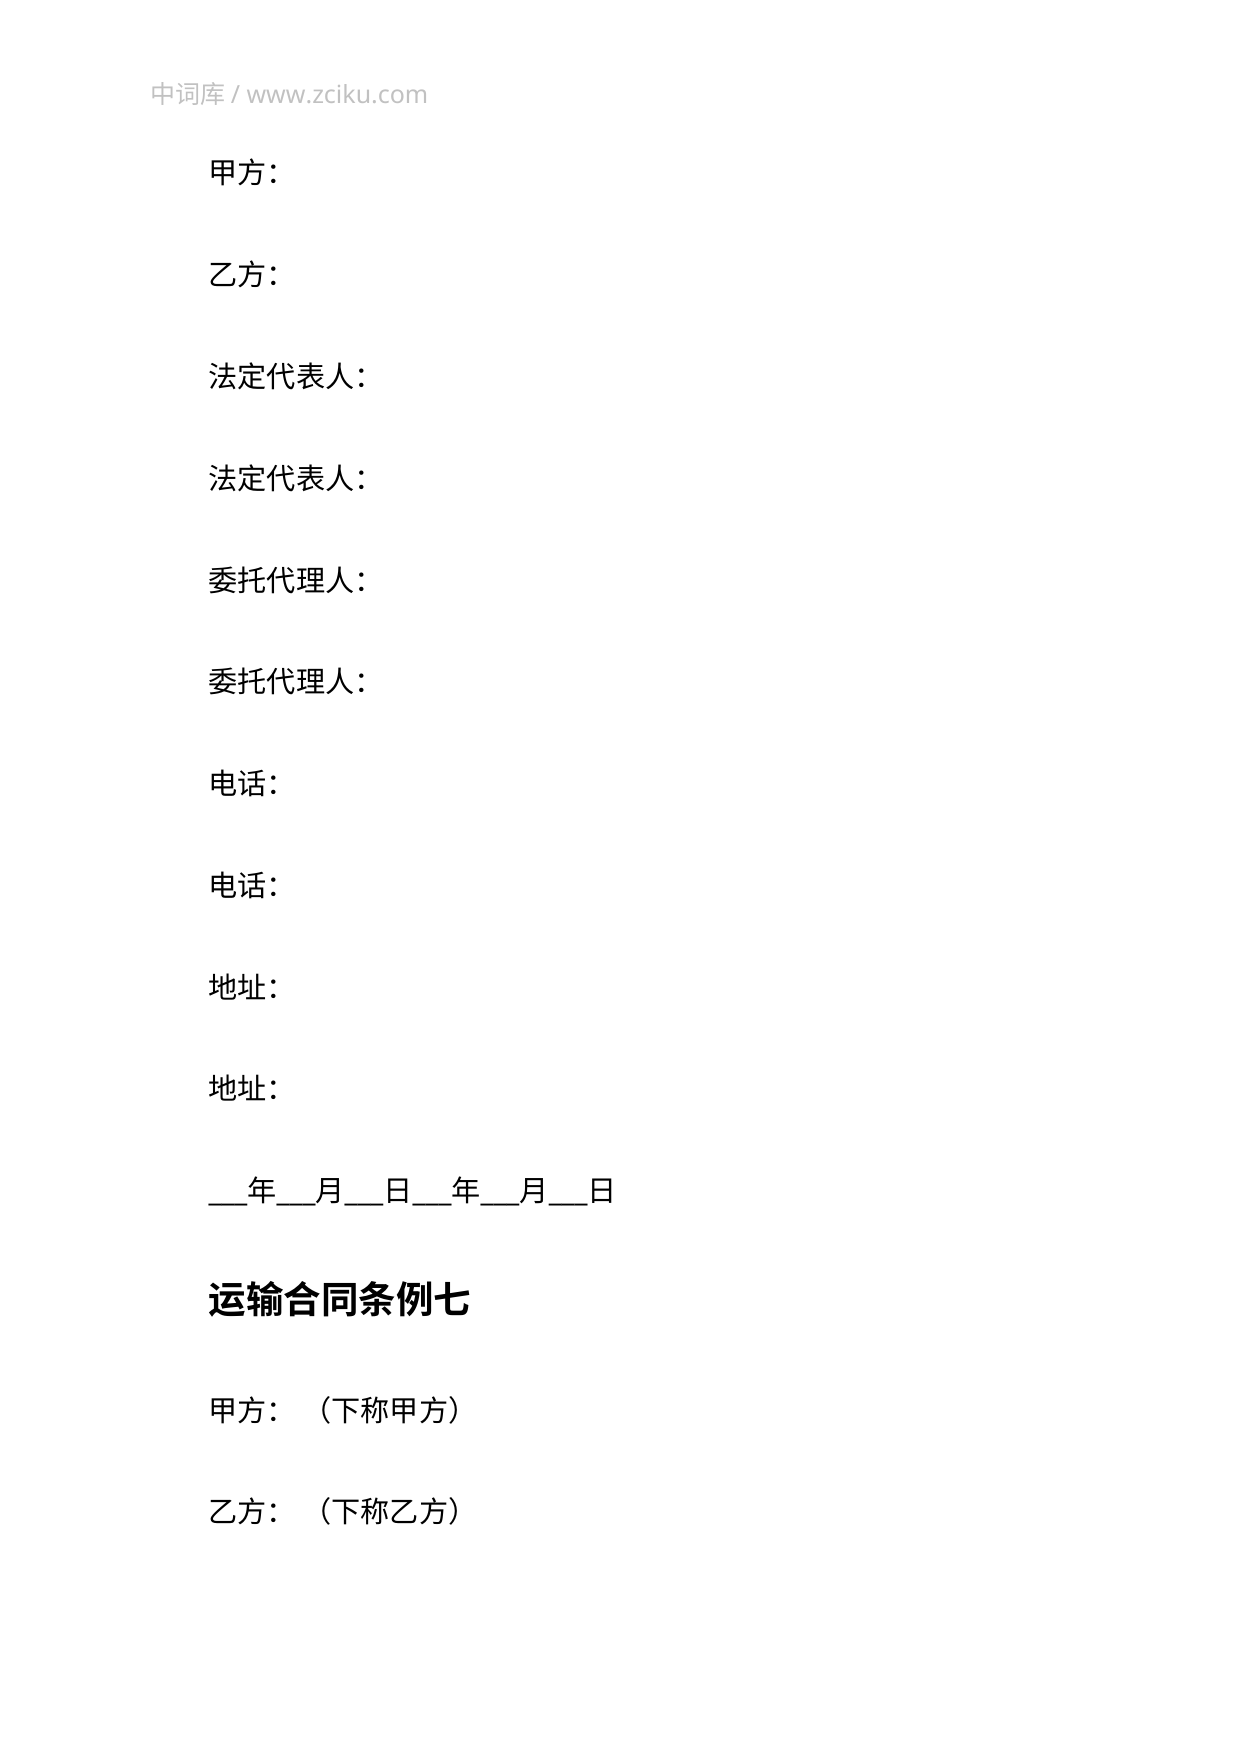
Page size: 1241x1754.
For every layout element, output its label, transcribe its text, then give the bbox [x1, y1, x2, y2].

text 运输合同条例七 [150, 1270, 1090, 1324]
text 委托代理人： [150, 659, 1090, 701]
text 法定代表人： [150, 455, 1090, 498]
text 甲方： （下称甲方） [150, 1387, 1090, 1429]
text 法定代表人： [150, 353, 1090, 396]
text 电话： [150, 761, 1090, 803]
text 地址： [150, 1066, 1090, 1108]
text 地址： [150, 964, 1090, 1006]
text 甲方： [150, 150, 1090, 192]
text 电话： [150, 862, 1090, 905]
text 乙方： （下称乙方） [150, 1489, 1090, 1531]
text 乙方： [150, 252, 1090, 294]
text 委托代理人： [150, 557, 1090, 599]
text ___年___月___日___年___月___日 [150, 1168, 1090, 1210]
